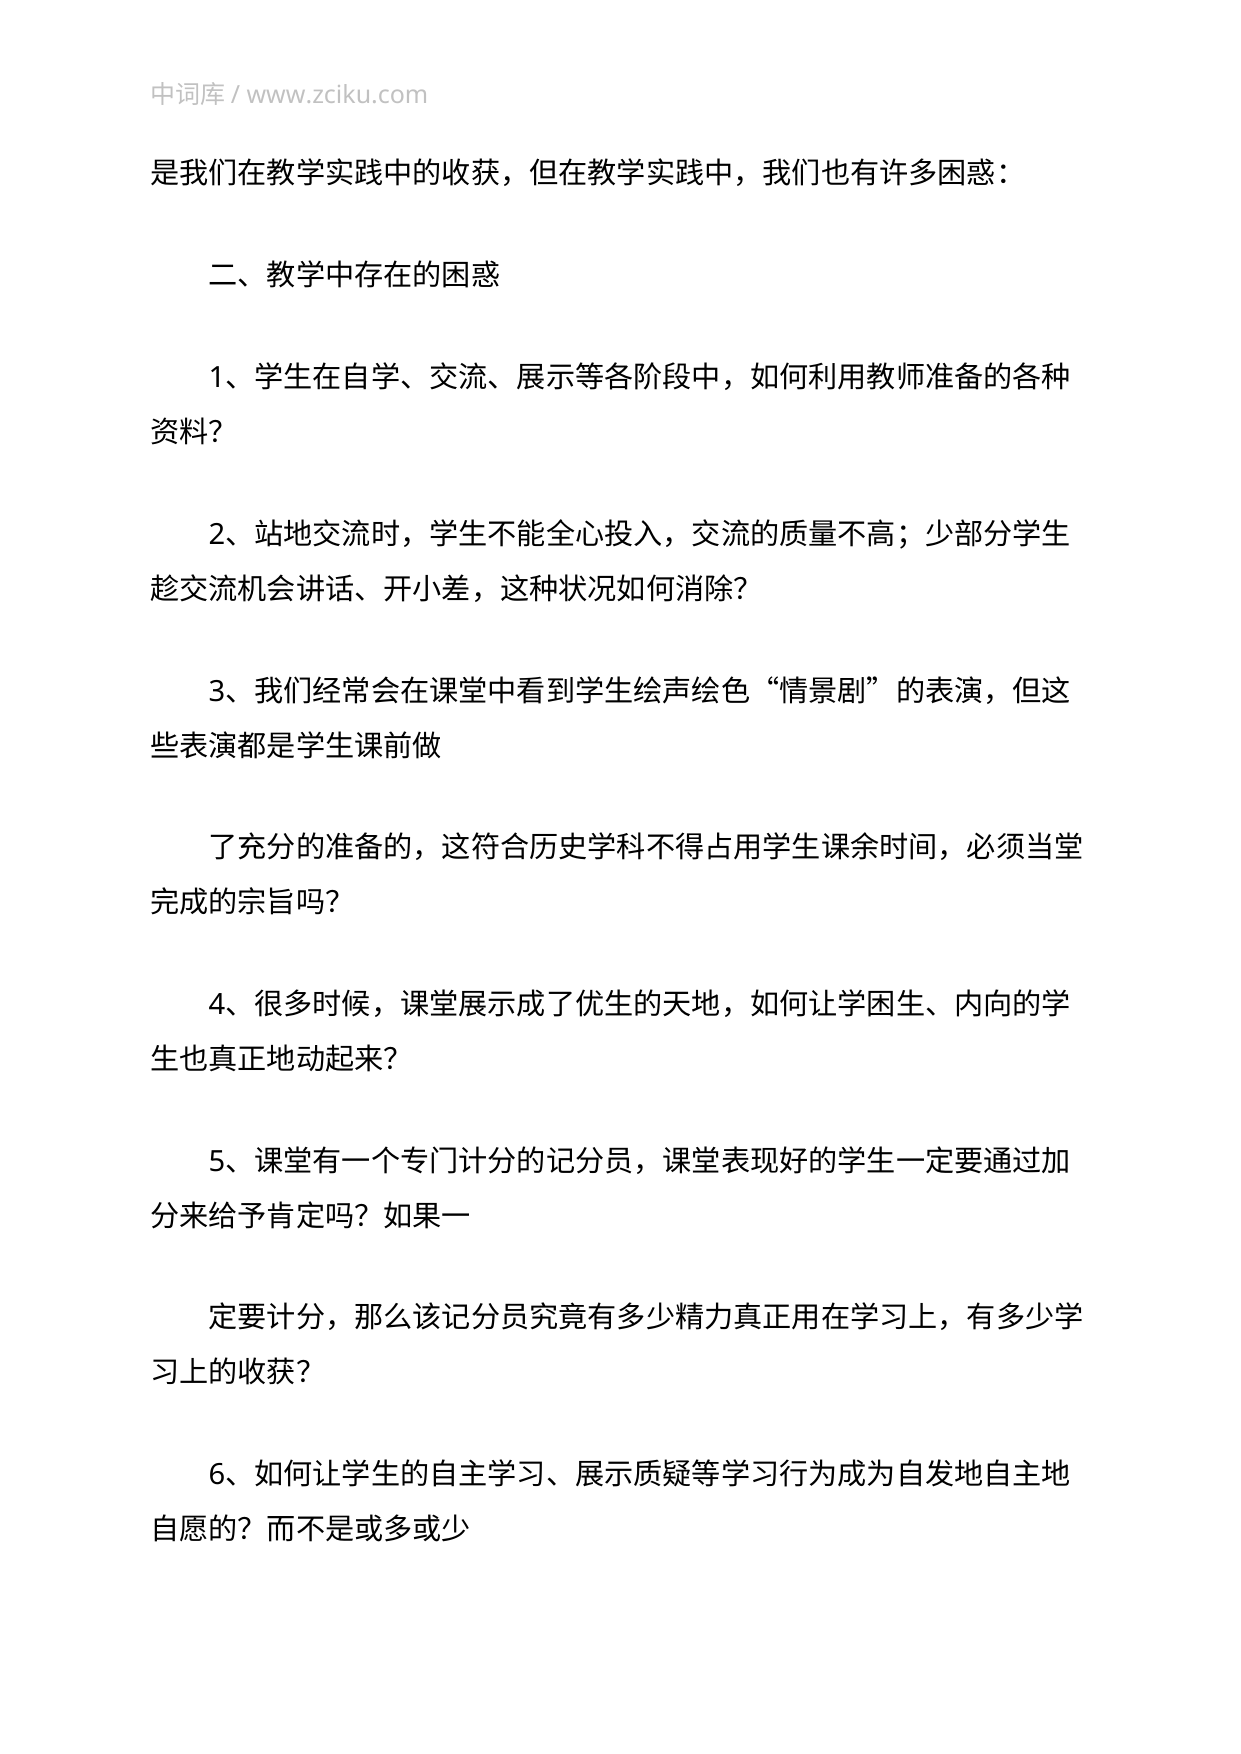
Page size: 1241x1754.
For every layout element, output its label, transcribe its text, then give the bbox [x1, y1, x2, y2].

text 4、很多时候，课堂展示成了优生的天地，如何让学困生、内向的学生也真正地动起来？ [150, 981, 1090, 1078]
text 2、站地交流时，学生不能全心投入，交流的质量不高；少部分学生趁交流机会讲话、开小差，这种状况如何消除？ [150, 510, 1090, 608]
text 定要计分，那么该记分员究竟有多少精力真正用在学习上，有多少学习上的收获？ [150, 1294, 1090, 1391]
text 6、如何让学生的自主学习、展示质疑等学习行为成为自发地自主地自愿的？而不是或多或少 [150, 1451, 1090, 1548]
text 1、学生在自学、交流、展示等各阶段中，如何利用教师准备的各种资料？ [150, 353, 1090, 451]
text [150, 150, 1090, 192]
text 二、教学中存在的困惑 [150, 252, 1090, 294]
text 了充分的准备的，这符合历史学科不得占用学生课余时间，必须当堂完成的宗旨吗？ [150, 824, 1090, 921]
text 3、我们经常会在课堂中看到学生绘声绘色“情景剧”的表演，但这些表演都是学生课前做 [150, 667, 1090, 764]
text 5、课堂有一个专门计分的记分员，课堂表现好的学生一定要通过加分来给予肯定吗？如果一 [150, 1137, 1090, 1234]
